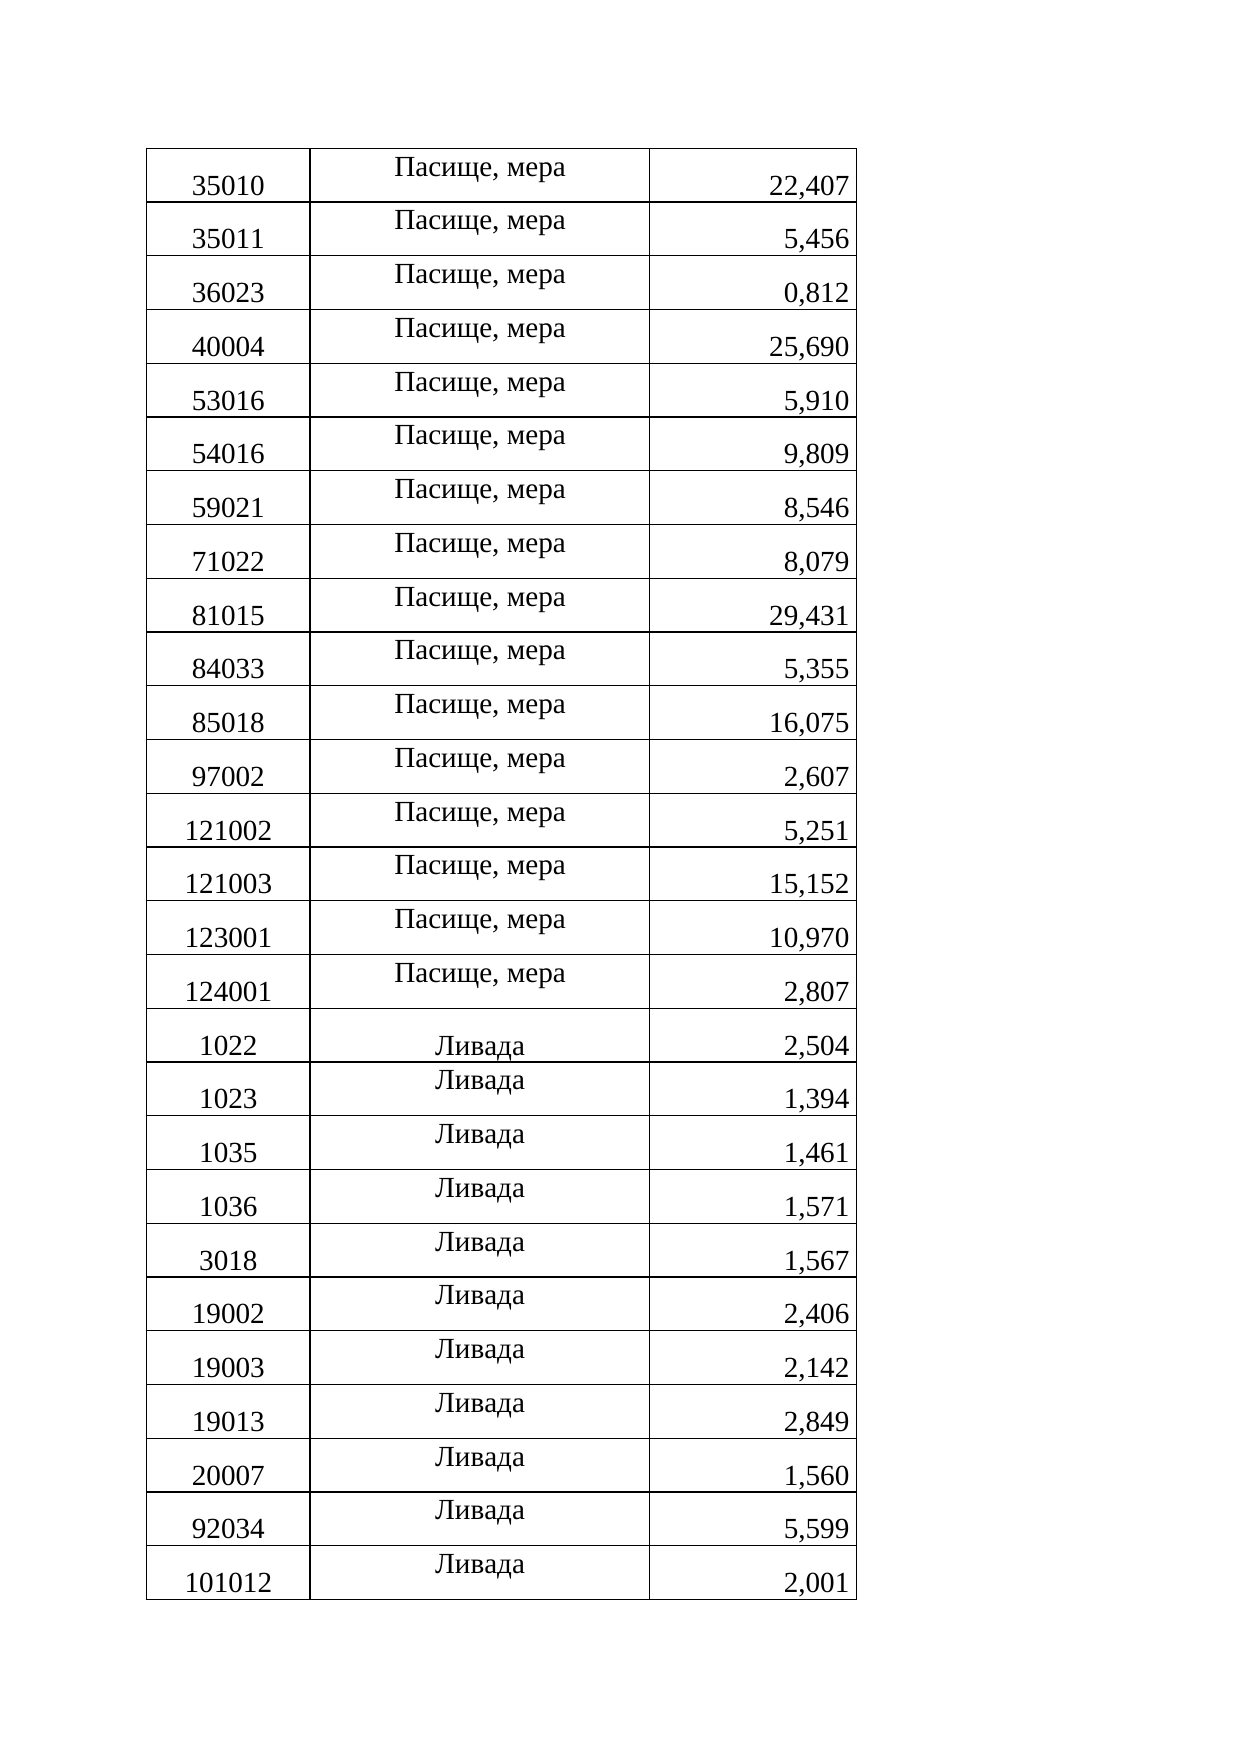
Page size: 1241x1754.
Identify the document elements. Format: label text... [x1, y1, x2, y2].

table_cell Ливада [311, 1224, 649, 1276]
table_cell Пасище, мера [311, 149, 649, 201]
table_cell 5,910 [650, 364, 856, 416]
table_cell 84033 [147, 633, 309, 685]
table_cell Ливада [311, 1385, 649, 1438]
table_cell [857, 470, 873, 524]
table_cell 71022 [147, 525, 309, 578]
table_cell Пасище, мера [311, 901, 649, 954]
table_cell [857, 1438, 873, 1491]
table_cell Пасище, мера [311, 686, 649, 739]
table_cell Пасище, мера [311, 525, 649, 578]
table_cell 2,807 [650, 955, 856, 1008]
table_cell 3018 [147, 1224, 309, 1276]
table_cell 5,456 [650, 203, 856, 255]
table_cell Ливада [311, 1170, 649, 1223]
table_cell 2,504 [650, 1009, 856, 1061]
table_cell 121002 [147, 794, 309, 846]
table_cell 19002 [147, 1278, 309, 1330]
table_cell 5,599 [650, 1493, 856, 1545]
table_cell Пасище, мера [311, 579, 649, 631]
table_cell Ливада [311, 1546, 649, 1599]
table_cell 53016 [147, 364, 309, 416]
table_cell [857, 1223, 873, 1276]
table_cell 10,970 [650, 901, 856, 954]
table_cell 5,251 [650, 794, 856, 846]
table_cell 2,001 [650, 1546, 856, 1599]
table_cell 8,546 [650, 471, 856, 524]
table_cell 19013 [147, 1385, 309, 1438]
table_cell 124001 [147, 955, 309, 1008]
table_cell 92034 [147, 1493, 309, 1545]
table_cell 8,079 [650, 525, 856, 578]
table_cell 35011 [147, 203, 309, 255]
table_cell [857, 954, 873, 1008]
table_cell [857, 1061, 873, 1115]
table_cell 2,849 [650, 1385, 856, 1438]
table_cell Пасище, мера [311, 955, 649, 1008]
table_cell 54016 [147, 418, 309, 470]
table_cell Ливада [311, 1439, 649, 1491]
table_cell [857, 1545, 873, 1599]
table_cell 81015 [147, 579, 309, 631]
table_cell Пасище, мера [311, 310, 649, 363]
table_cell Пасище, мера [311, 256, 649, 309]
table_cell 1,567 [650, 1224, 856, 1276]
table_cell Пасище, мера [311, 794, 649, 846]
table_cell 9,809 [650, 418, 856, 470]
table_cell 2,406 [650, 1278, 856, 1330]
table_cell 1023 [147, 1063, 309, 1115]
table_cell 123001 [147, 901, 309, 954]
table_cell 0,812 [650, 256, 856, 309]
table_cell 121003 [147, 848, 309, 900]
table_cell Пасище, мера [311, 848, 649, 900]
table_cell 59021 [147, 471, 309, 524]
table_cell 2,142 [650, 1331, 856, 1384]
table_cell [857, 1330, 873, 1384]
table_cell 101012 [147, 1546, 309, 1599]
table_cell 36023 [147, 256, 309, 309]
table_cell 1,394 [650, 1063, 856, 1115]
table_cell 15,152 [650, 848, 856, 900]
table_cell [857, 1276, 873, 1330]
table_cell Пасище, мера [311, 203, 649, 255]
table_cell [857, 1169, 873, 1223]
table_cell 19003 [147, 1331, 309, 1384]
table_cell [857, 1491, 873, 1545]
table_cell 16,075 [650, 686, 856, 739]
table_cell 1,571 [650, 1170, 856, 1223]
table_cell Ливада [311, 1493, 649, 1545]
table_cell 85018 [147, 686, 309, 739]
table_cell Ливада [311, 1331, 649, 1384]
table_cell 5,355 [650, 633, 856, 685]
table_cell [857, 1384, 873, 1438]
table_cell 1036 [147, 1170, 309, 1223]
table_cell [857, 363, 873, 416]
table_cell Ливада [311, 1116, 649, 1169]
table_cell 20007 [147, 1439, 309, 1491]
table_cell 97002 [147, 740, 309, 793]
table_cell 22,407 [650, 149, 856, 201]
table_cell 25,690 [650, 310, 856, 363]
table_cell Пасище, мера [311, 740, 649, 793]
table_cell 40004 [147, 310, 309, 363]
table_cell [857, 1008, 873, 1061]
table_cell 2,607 [650, 740, 856, 793]
table_cell [857, 1115, 873, 1169]
table_cell 1,461 [650, 1116, 856, 1169]
table_cell Ливада [311, 1009, 649, 1061]
table_cell 35010 [147, 149, 309, 201]
table_cell Пасище, мера [311, 418, 649, 470]
table_cell Ливада [311, 1063, 649, 1115]
table_cell [857, 416, 873, 470]
table_cell 29,431 [650, 579, 856, 631]
table_cell 1,560 [650, 1439, 856, 1491]
table_cell 1022 [147, 1009, 309, 1061]
table_cell Пасище, мера [311, 633, 649, 685]
table_cell Пасище, мера [311, 364, 649, 416]
table_cell Ливада [311, 1278, 649, 1330]
table_cell 1035 [147, 1116, 309, 1169]
table_cell Пасище, мера [311, 471, 649, 524]
table_cell [857, 900, 873, 954]
